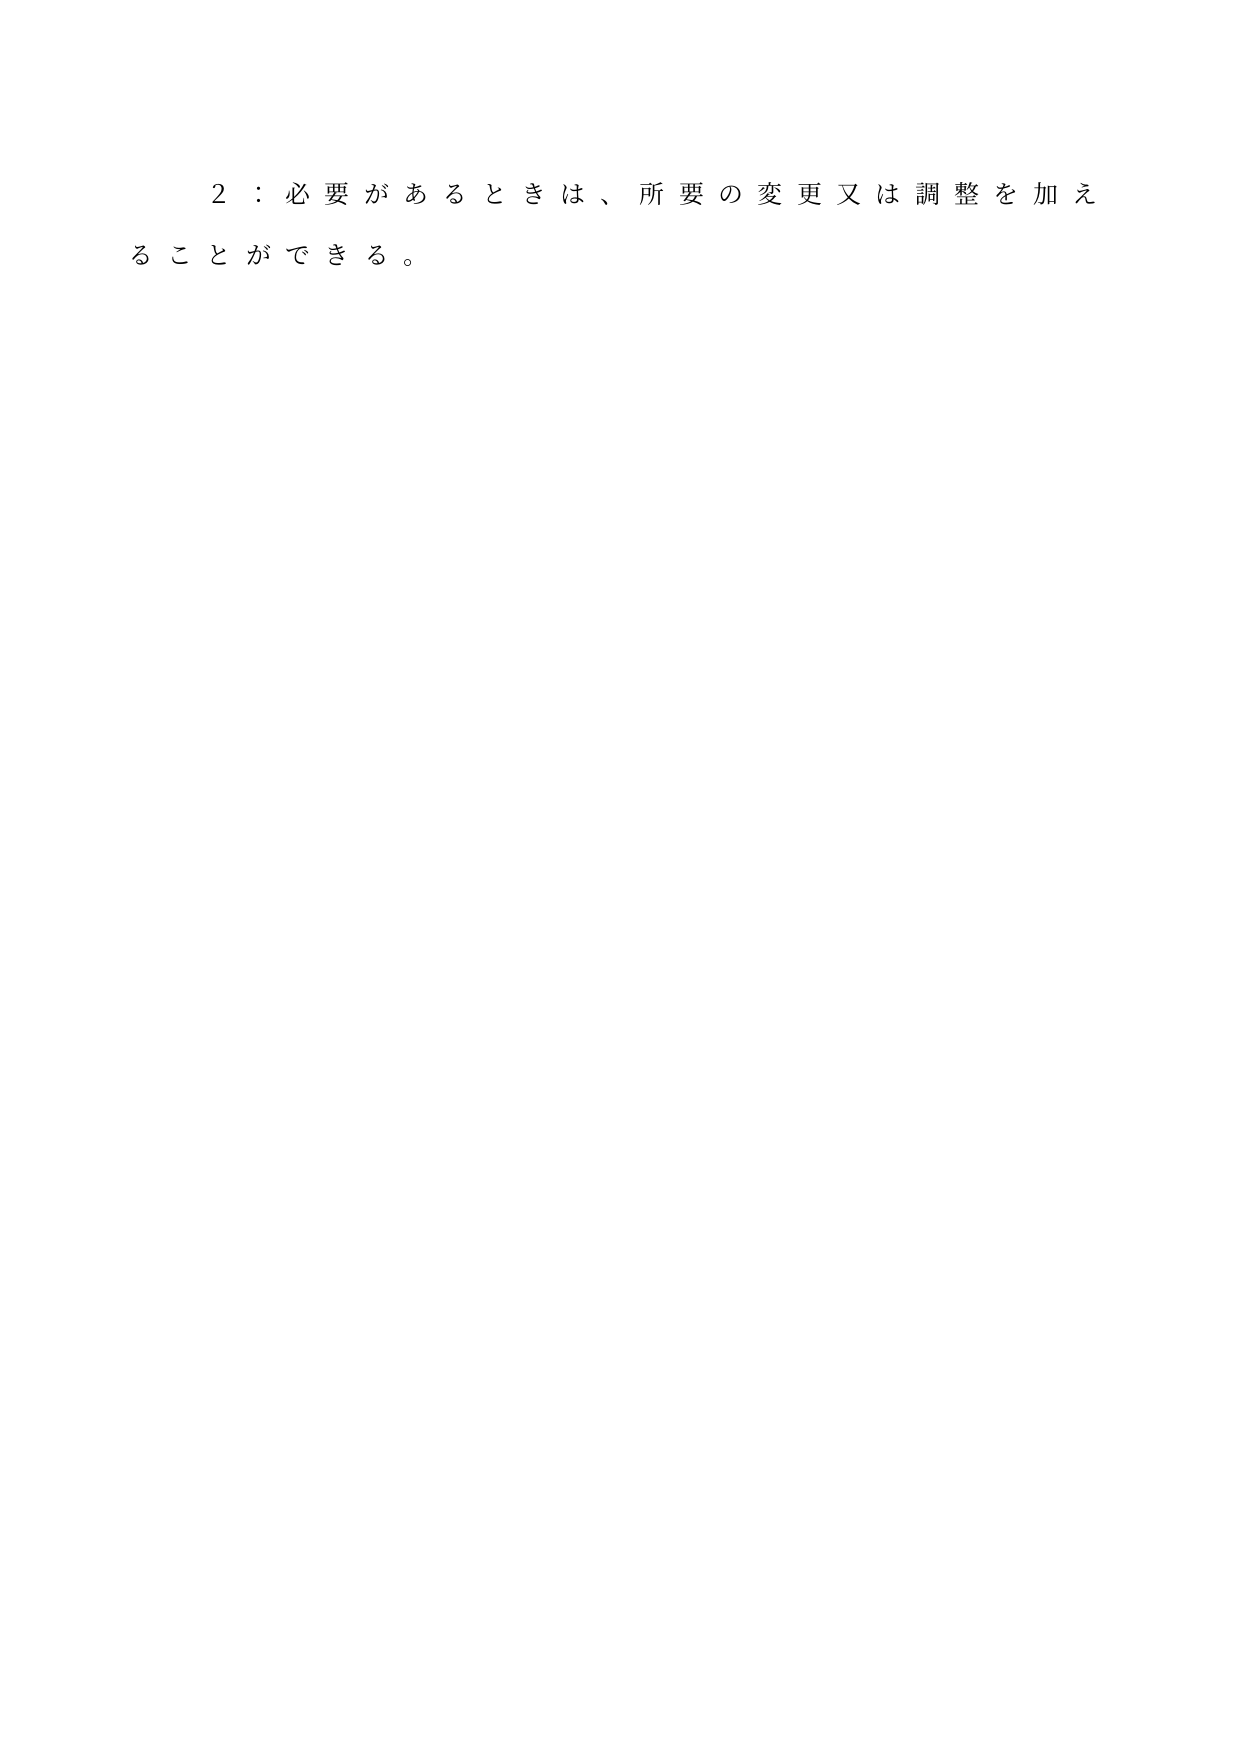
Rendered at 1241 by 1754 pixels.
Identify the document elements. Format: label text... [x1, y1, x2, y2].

text ２：必要があるときは、所要の変更又は調整を加えることができる。 [128, 163, 1112, 284]
